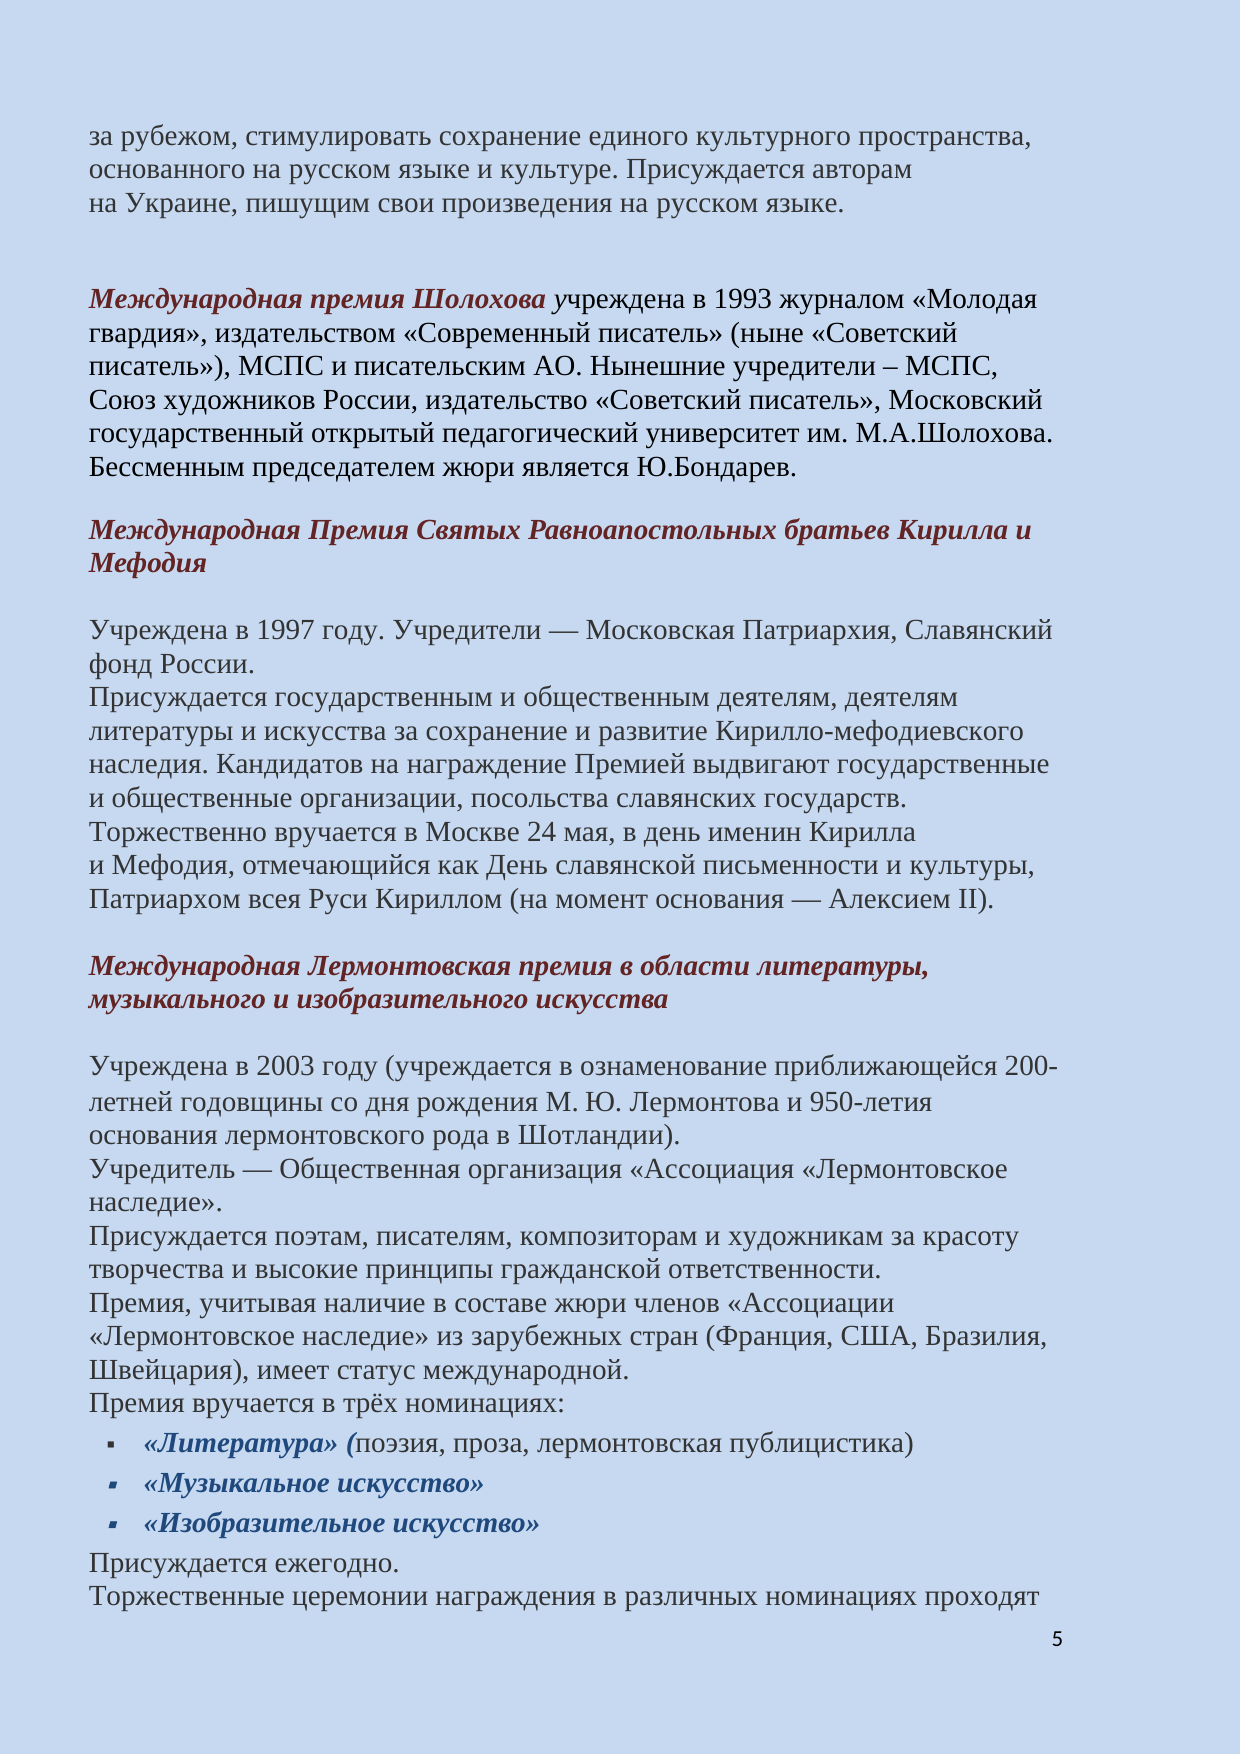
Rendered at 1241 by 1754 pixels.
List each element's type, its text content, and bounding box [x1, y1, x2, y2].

text Учреждена в 2003 году (учреждается в ознаменование приближающейся 200-летней годовщины со дня рождения М. Ю. Лермонтова и 950-летия основания лермонтовского рода в Шотландии). Учредитель — Общественная организация «Ассоциация «Лермонтовское наследие». [88, 1048, 1063, 1218]
text Присуждается поэтам, писателям, композиторам и художникам за красоту творчества и высокие принципы гражданской ответственности. Премия, учитывая наличие в составе жюри членов «Ассоциации «Лермонтовское наследие» из зарубежных стран (Франция, США, Бразилия, Швейцария), имеет статус международной. Премия вручается в трёх номинациях: [88, 1218, 1063, 1419]
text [88, 1545, 1063, 1612]
list «Музыкальное искусство» [106, 1465, 1063, 1499]
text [88, 118, 1063, 219]
text Международная Премия Святых Равноапостольных братьев Кирилла и Мефодия [88, 512, 1063, 579]
text Международная Лермонтовская премия в области литературы, музыкального и изобразительного искусства [88, 948, 1063, 1015]
list «Литература» (поэзия, проза, лермонтовская публицистика) [106, 1425, 1063, 1459]
text Учреждена в 1997 году. Учредители — Московская Патриархия, Славянский фонд России. Присуждается государственным и общественным деятелям, деятелям литературы и искусства за сохранение и развитие Кирилло-мефодиевского наследия. Кандидатов на награждение Премией выдвигают государственные и общественные организации, посольства славянских государств. Торжественно вручается в Москве 24 мая, в день именин Кирилла и Мефодия, отмечающийся как День славянской письменности и культуры, Патриархом всея Руси Кириллом (на момент основания — Алексием II). [88, 612, 1063, 914]
list «Изобразительное искусство» [106, 1505, 1063, 1538]
text Международная премия Шолохова учреждена в 1993 журналом «Молодая гвардия», издательством «Современный писатель» (ныне «Советский писатель»), МСПС и писательским АО. Нынешние учредители – МСПС, Союз художников России, издательство «Советский писатель», Московский государственный открытый педагогический университет им. М.А.Шолохова. Бессменным председателем жюри является Ю.Бондарев. [88, 281, 1063, 483]
